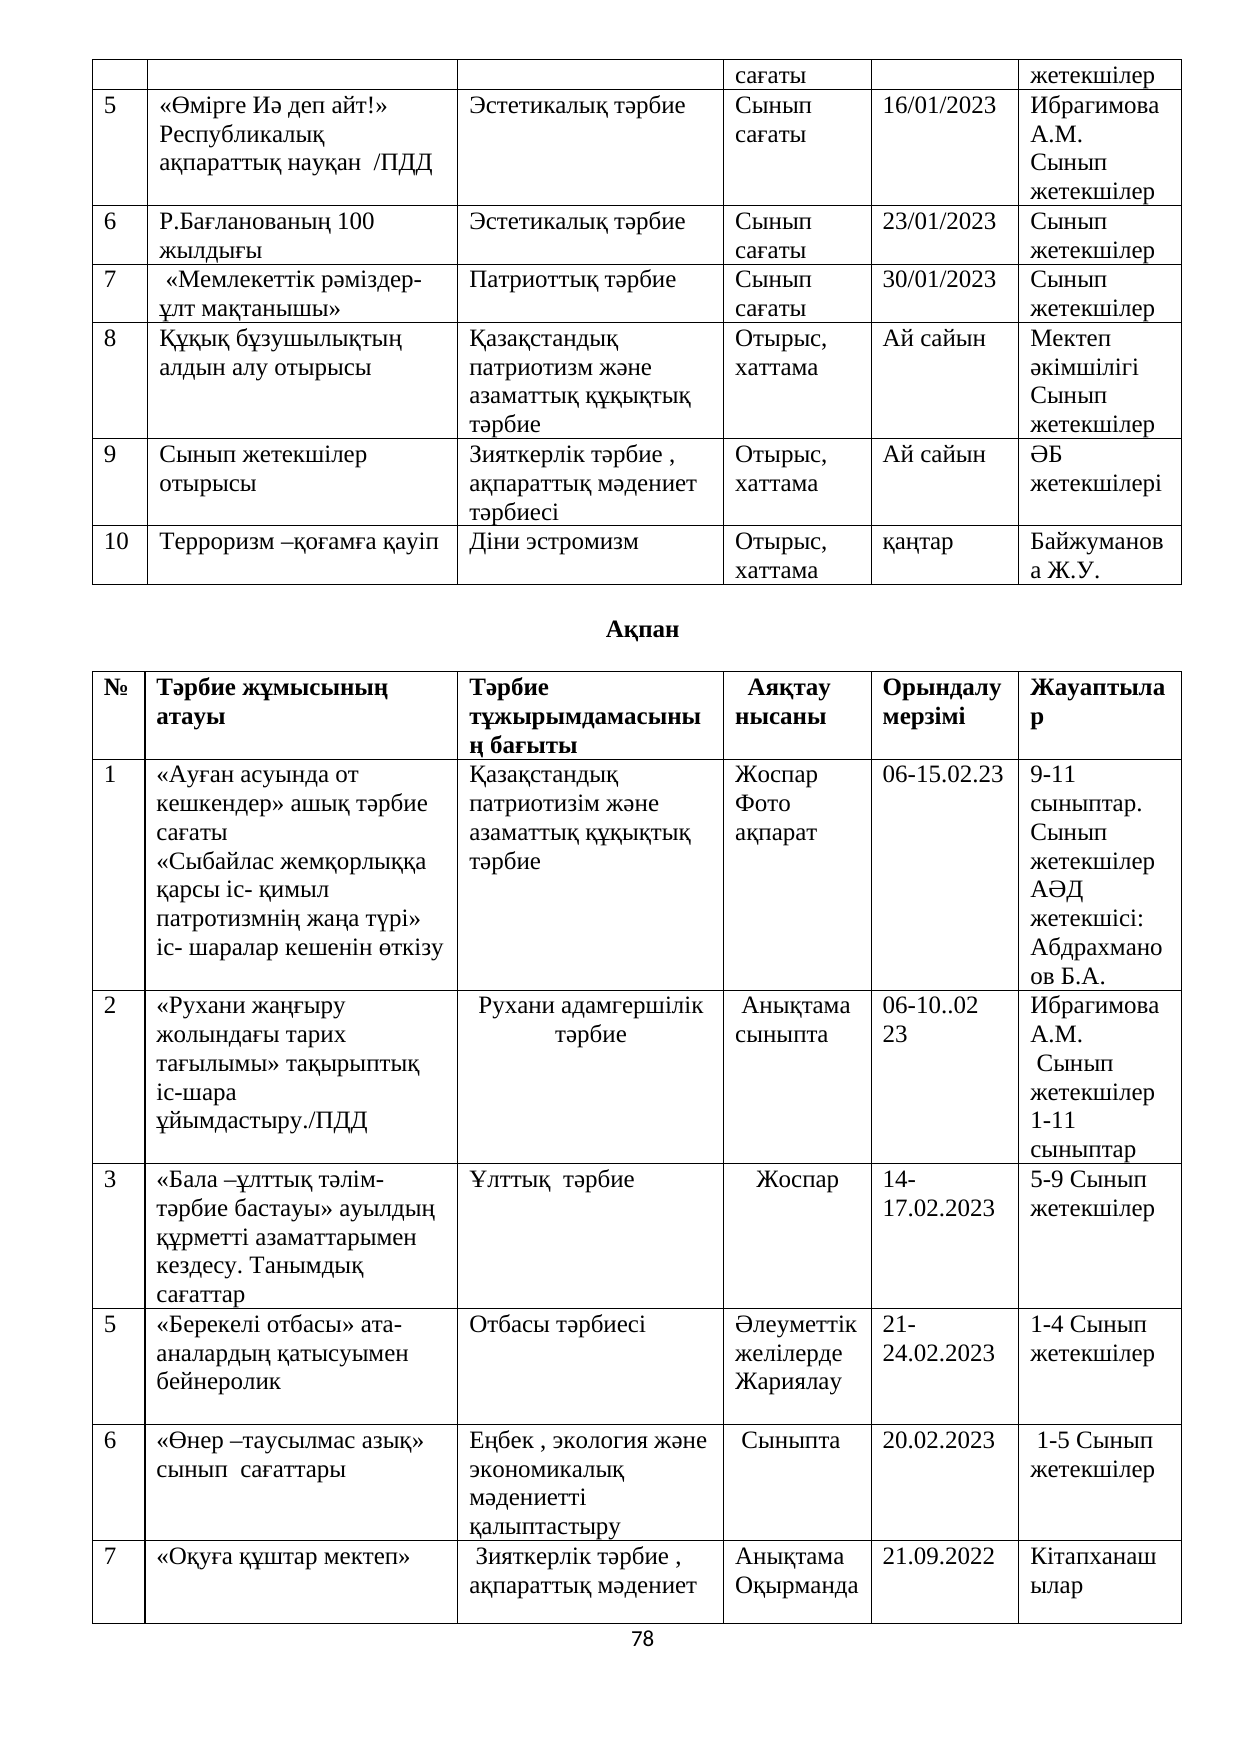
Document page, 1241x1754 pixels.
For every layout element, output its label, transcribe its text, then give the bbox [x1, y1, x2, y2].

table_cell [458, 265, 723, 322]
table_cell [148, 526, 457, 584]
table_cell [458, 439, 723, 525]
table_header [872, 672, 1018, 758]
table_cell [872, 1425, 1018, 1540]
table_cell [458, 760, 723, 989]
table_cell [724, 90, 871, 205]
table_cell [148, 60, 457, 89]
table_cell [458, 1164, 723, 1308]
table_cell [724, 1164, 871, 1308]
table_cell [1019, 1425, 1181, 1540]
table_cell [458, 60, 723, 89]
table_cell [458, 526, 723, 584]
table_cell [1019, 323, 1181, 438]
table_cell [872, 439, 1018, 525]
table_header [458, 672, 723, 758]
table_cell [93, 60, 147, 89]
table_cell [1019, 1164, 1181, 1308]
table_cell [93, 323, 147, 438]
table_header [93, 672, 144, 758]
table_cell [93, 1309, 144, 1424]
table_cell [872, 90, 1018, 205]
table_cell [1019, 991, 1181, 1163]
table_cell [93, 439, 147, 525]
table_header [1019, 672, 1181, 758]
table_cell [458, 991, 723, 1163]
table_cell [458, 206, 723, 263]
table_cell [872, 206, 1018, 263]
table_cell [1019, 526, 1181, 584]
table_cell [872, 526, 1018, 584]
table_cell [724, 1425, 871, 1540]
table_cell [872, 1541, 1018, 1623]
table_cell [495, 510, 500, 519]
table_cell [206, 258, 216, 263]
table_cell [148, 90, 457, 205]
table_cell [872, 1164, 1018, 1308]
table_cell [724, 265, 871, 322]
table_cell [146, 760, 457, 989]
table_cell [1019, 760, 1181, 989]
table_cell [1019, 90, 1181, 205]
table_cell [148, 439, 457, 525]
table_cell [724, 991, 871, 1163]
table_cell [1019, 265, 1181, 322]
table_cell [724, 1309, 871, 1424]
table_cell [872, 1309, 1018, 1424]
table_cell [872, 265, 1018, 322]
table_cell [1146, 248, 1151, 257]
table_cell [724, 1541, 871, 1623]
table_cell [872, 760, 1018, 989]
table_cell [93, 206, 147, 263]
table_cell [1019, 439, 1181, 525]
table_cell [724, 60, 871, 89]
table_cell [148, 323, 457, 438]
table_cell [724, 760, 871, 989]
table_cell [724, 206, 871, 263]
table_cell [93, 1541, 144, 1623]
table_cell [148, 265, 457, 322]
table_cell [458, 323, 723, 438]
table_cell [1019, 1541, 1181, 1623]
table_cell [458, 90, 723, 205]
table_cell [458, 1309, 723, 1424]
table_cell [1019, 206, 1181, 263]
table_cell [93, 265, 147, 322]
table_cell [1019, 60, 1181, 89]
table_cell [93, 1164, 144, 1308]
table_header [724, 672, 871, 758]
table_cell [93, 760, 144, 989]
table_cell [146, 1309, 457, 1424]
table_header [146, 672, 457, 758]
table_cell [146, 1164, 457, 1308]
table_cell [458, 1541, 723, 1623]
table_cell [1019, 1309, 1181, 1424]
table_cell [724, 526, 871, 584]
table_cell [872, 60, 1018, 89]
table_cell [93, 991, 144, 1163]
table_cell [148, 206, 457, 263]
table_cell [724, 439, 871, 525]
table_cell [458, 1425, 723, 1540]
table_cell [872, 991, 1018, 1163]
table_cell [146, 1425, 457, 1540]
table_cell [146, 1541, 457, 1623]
text Ақпан [103, 614, 1181, 642]
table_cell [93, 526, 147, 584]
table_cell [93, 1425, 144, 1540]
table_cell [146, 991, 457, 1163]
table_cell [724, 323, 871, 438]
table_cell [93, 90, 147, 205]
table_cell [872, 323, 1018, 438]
